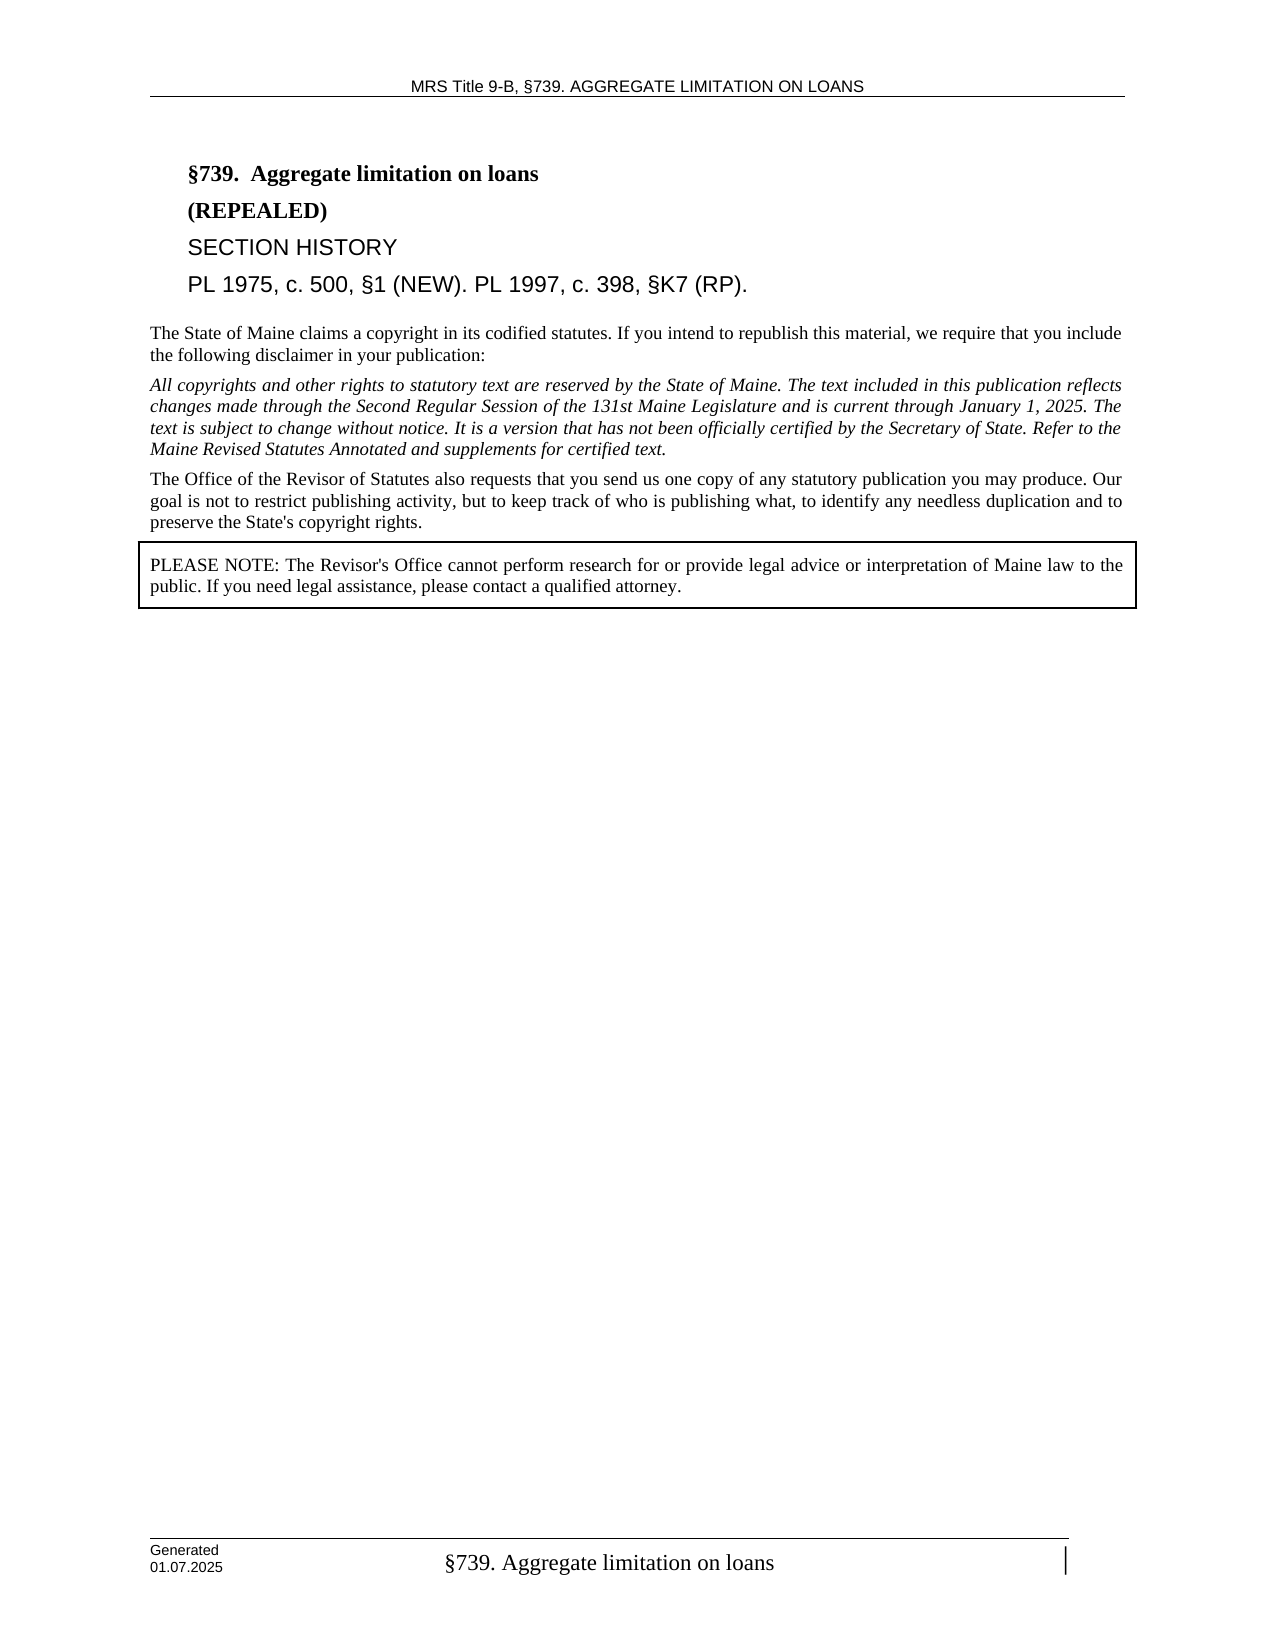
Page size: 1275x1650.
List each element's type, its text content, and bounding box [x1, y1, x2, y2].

text SECTION HISTORY [187, 234, 1125, 260]
text §739. Aggregate limitation on loans [187, 160, 1125, 187]
text The Office of the Revisor of Statutes also requests that you send us one copy of any statutory publication you may produce. Our goal is not to restrict publishing activity, but to keep track of who is publishing what, to identify any needless duplication and to preserve the State's copyright rights. [150, 468, 1125, 533]
text PL 1975, c. 500, §1 (NEW). PL 1997, c. 398, §K7 (RP). [187, 271, 1125, 297]
text (REPEALED) [187, 197, 1125, 223]
text All copyrights and other rights to statutory text are reserved by the State of Maine. The text included in this publication reflects changes made through the Second Regular Session of the 131st Maine Legislature and is current through January 1, 2025 . The text is subject to change without notice. It is a version that has not been officially certified by the Secretary of State. Refer to the Maine Revised Statutes Annotated and supplements for certified text. [150, 373, 1125, 460]
text PLEASE NOTE: The Revisor's Office cannot perform research for or provide legal advice or interpretation of Maine law to the public. If you need legal assistance, please contact a qualified attorney. [140, 543, 1135, 607]
text The State of Maine claims a copyright in its codified statutes. If you intend to republish this material, we require that you include the following disclaimer in your publication: [150, 322, 1125, 365]
